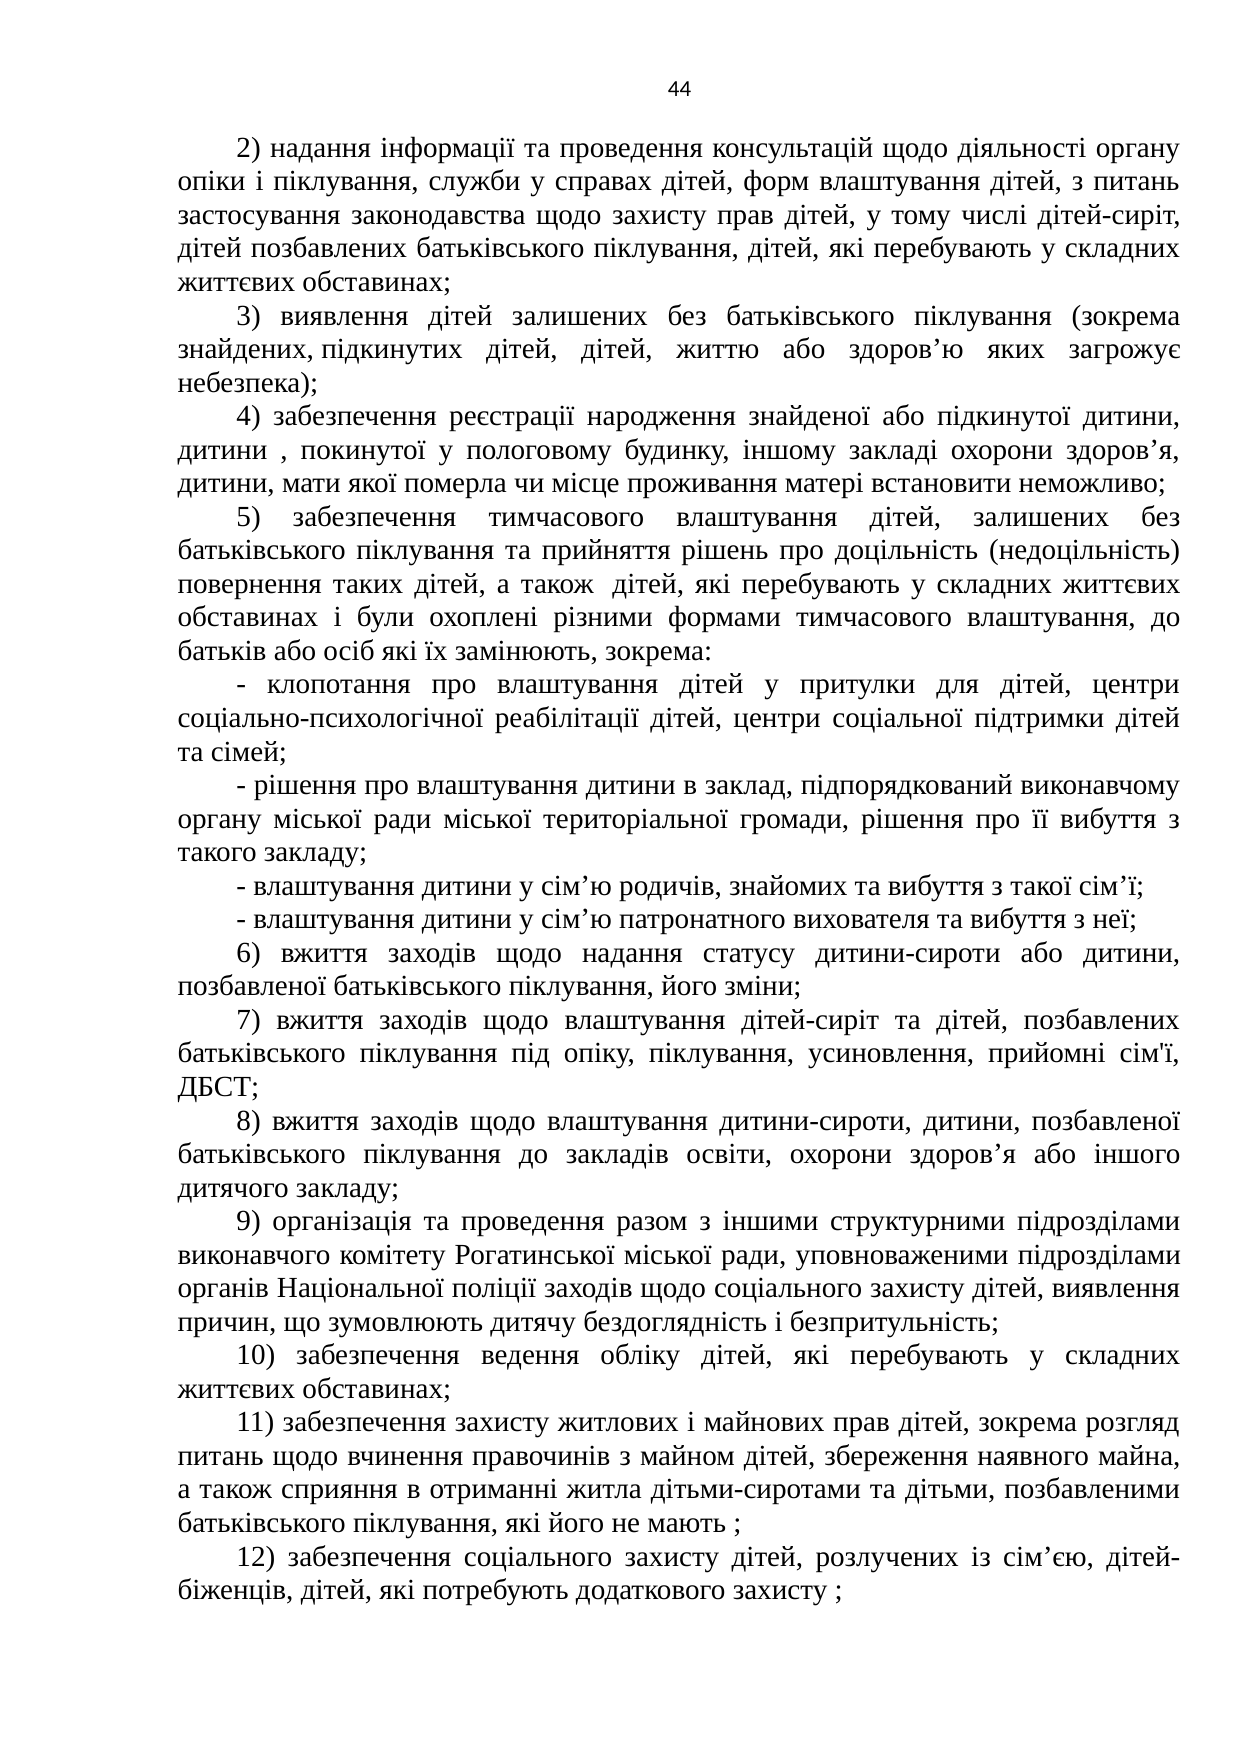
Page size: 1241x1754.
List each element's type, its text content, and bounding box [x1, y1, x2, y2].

text - клопотання про влаштування дітей у притулки для дітей, центри соціально-психологічної реабілітації дітей, центри соціальної підтримки дітей та сімей; [177, 667, 1181, 767]
text 3) виявлення дітей залишених без батьківського піклування (зокрема знайдених, підкинутих дітей, дітей, життю або здоров’ю яких загрожує небезпека); [177, 298, 1181, 398]
text 12) забезпечення соціального захисту дітей, розлучених із сім’єю, дітей-біженців, дітей, які потребують додаткового захисту ; [177, 1539, 1181, 1606]
text 5) забезпечення тимчасового влаштування дітей, залишених без батьківського піклування та прийняття рішень про доцільність (недоцільність) повернення таких дітей, а також дітей, які перебувають у складних життєвих обставинах і були охоплені різними формами тимчасового влаштування, до батьків або осіб які їх замінюють, зокрема: [177, 499, 1181, 667]
text - рішення про влаштування дитини в заклад, підпорядкований виконавчому органу міської ради міської територіальної громади, рішення про її вибуття з такого закладу; [177, 767, 1181, 868]
text 10) забезпечення ведення обліку дітей, які перебувають у складних життєвих обставинах; [177, 1337, 1181, 1404]
text 2) надання інформації та проведення консультацій щодо діяльності органу опіки і піклування, служби у справах дітей, форм влаштування дітей, з питань застосування законодавства щодо захисту прав дітей, у тому числі дітей-сиріт, дітей позбавлених батьківського піклування, дітей, які перебувають у складних життєвих обставинах; [177, 130, 1181, 298]
text 11) забезпечення захисту житлових і майнових прав дітей, зокрема розгляд питань щодо вчинення правочинів з майном дітей, збереження наявного майна, а також сприяння в отриманні житла дітьми-сиротами та дітьми, позбавленими батьківського піклування, які його не мають ; [177, 1404, 1181, 1539]
text - влаштування дитини у сім’ю патронатного вихователя та вибуття з неї; [177, 901, 1181, 935]
text 9) організація та проведення разом з іншими структурними підрозділами виконавчого комітету Рогатинської міської ради, уповноваженими підрозділами органів Національної поліції заходів щодо соціального захисту дітей, виявлення причин, що зумовлюють дитячу бездоглядність і безпритульність; [177, 1203, 1181, 1337]
text 4) забезпечення реєстрації народження знайденої або підкинутої дитини, дитини , покинутої у пологовому будинку, іншому закладі охорони здоров’я, дитини, мати якої померла чи місце проживання матері встановити неможливо; [177, 398, 1181, 499]
text 7) вжиття заходів щодо влаштування дітей-сиріт та дітей, позбавлених батьківського піклування під опіку, піклування, усиновлення, прийомні сім'ї, ДБСТ; [177, 1002, 1181, 1103]
text - влаштування дитини у сім’ю родичів, знайомих та вибуття з такої сім’ї; [177, 868, 1181, 901]
text 8) вжиття заходів щодо влаштування дитини-сироти, дитини, позбавленої батьківського піклування до закладів освіти, охорони здоров’я або іншого дитячого закладу; [177, 1103, 1181, 1203]
text 6) вжиття заходів щодо надання статусу дитини-сироти або дитини, позбавленої батьківського піклування, його зміни; [177, 935, 1181, 1002]
